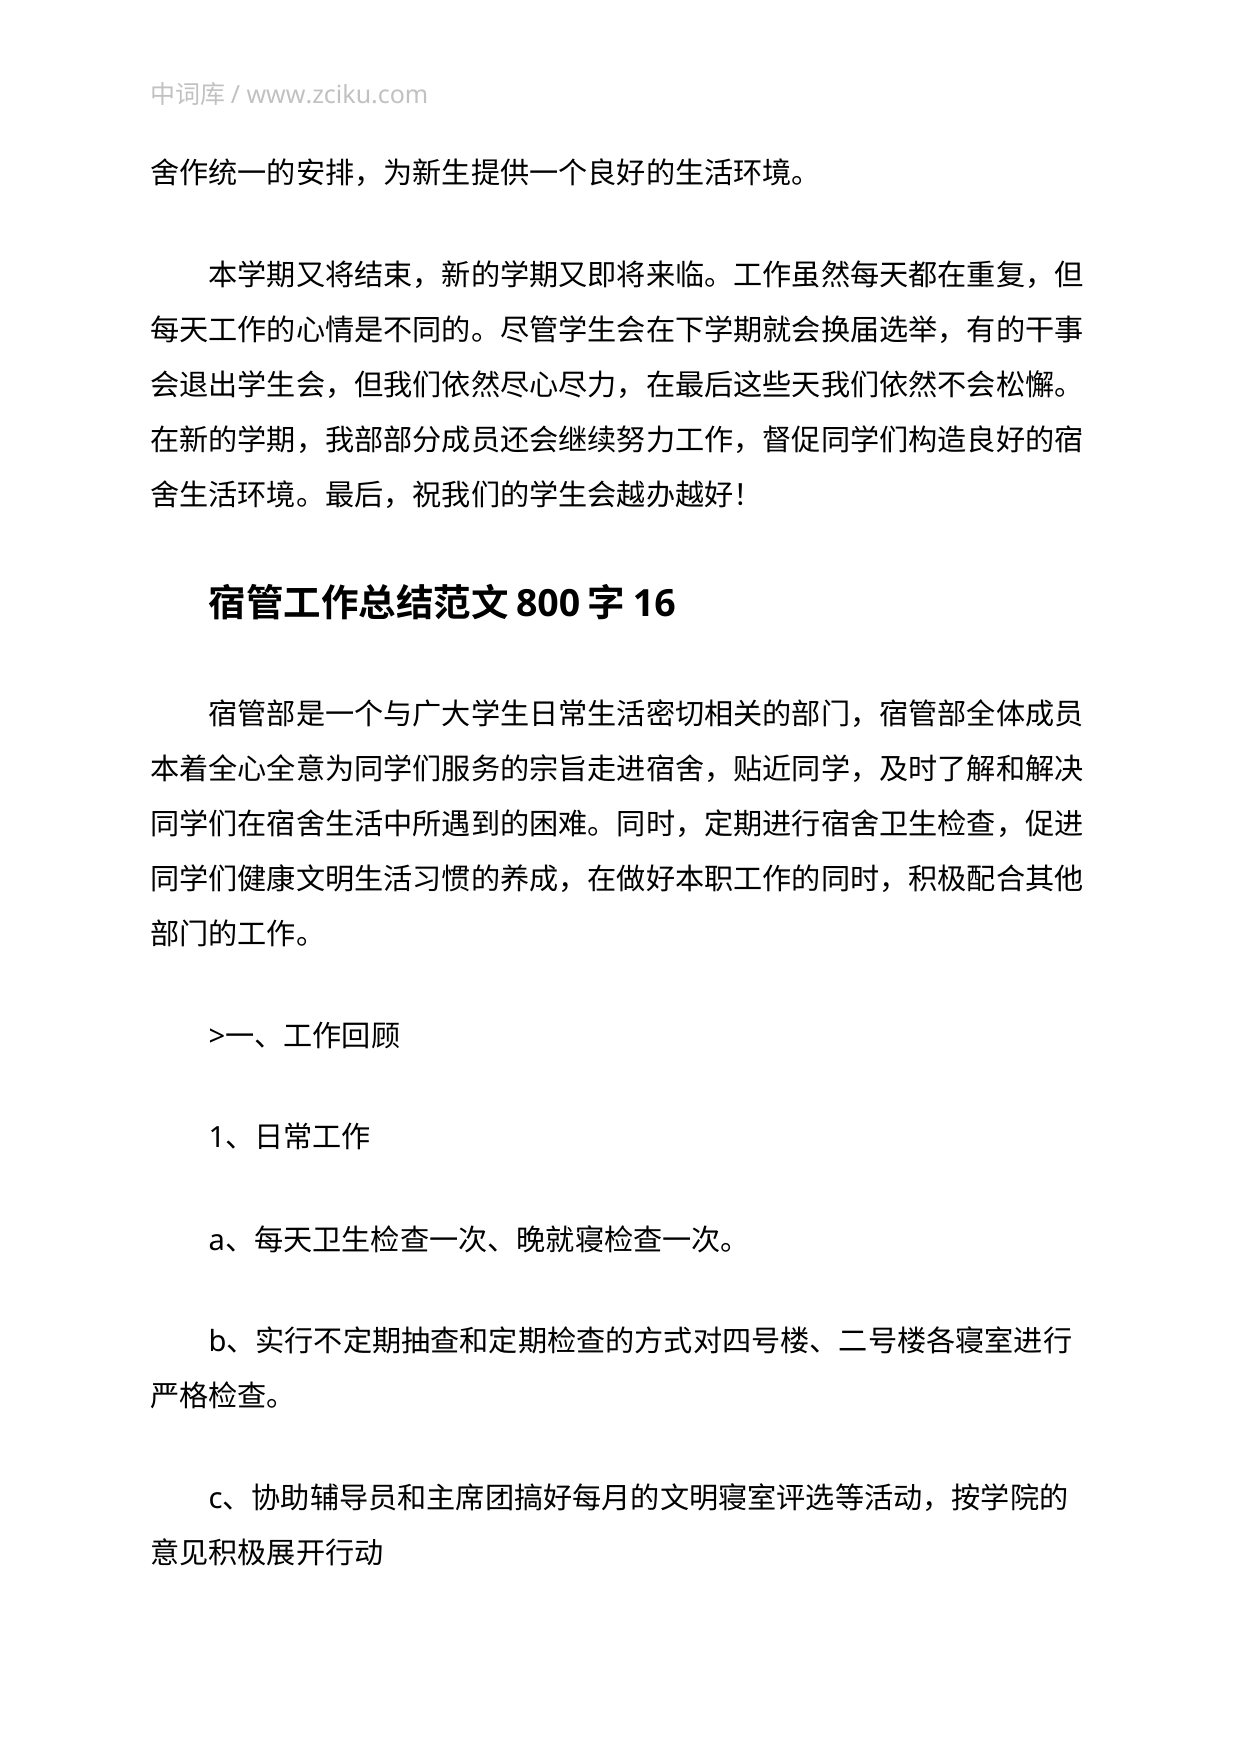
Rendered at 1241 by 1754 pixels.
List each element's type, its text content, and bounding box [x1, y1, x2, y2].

text b、实行不定期抽查和定期检查的方式对四号楼、二号楼各寝室进行严格检查。 [150, 1318, 1090, 1415]
text 宿管部是一个与广大学生日常生活密切相关的部门，宿管部全体成员本着全心全意为同学们服务的宗旨走进宿舍，贴近同学，及时了解和解决同学们在宿舍生活中所遇到的困难。同时，定期进行宿舍卫生检查，促进同学们健康文明生活习惯的养成，在做好本职工作的同时，积极配合其他部门的工作。 [150, 691, 1090, 953]
text c、协助辅导员和主席团搞好每月的文明寝室评选等活动，按学院的意见积极展开行动 [150, 1475, 1090, 1572]
text 本学期又将结束，新的学期又即将来临。工作虽然每天都在重复，但每天工作的心情是不同的。尽管学生会在下学期就会换届选举，有的干事会退出学生会，但我们依然尽心尽力，在最后这些天我们依然不会松懈。在新的学期，我部部分成员还会继续努力工作，督促同学们构造良好的宿舍生活环境。最后，祝我们的学生会越办越好！ [150, 252, 1090, 514]
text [150, 150, 1090, 192]
text 宿管工作总结范文800字16 [150, 573, 1090, 628]
text 1、日常工作 [150, 1114, 1090, 1156]
text a、每天卫生检查一次、晚就寝检查一次。 [150, 1216, 1090, 1258]
text >一、工作回顾 [150, 1012, 1090, 1054]
